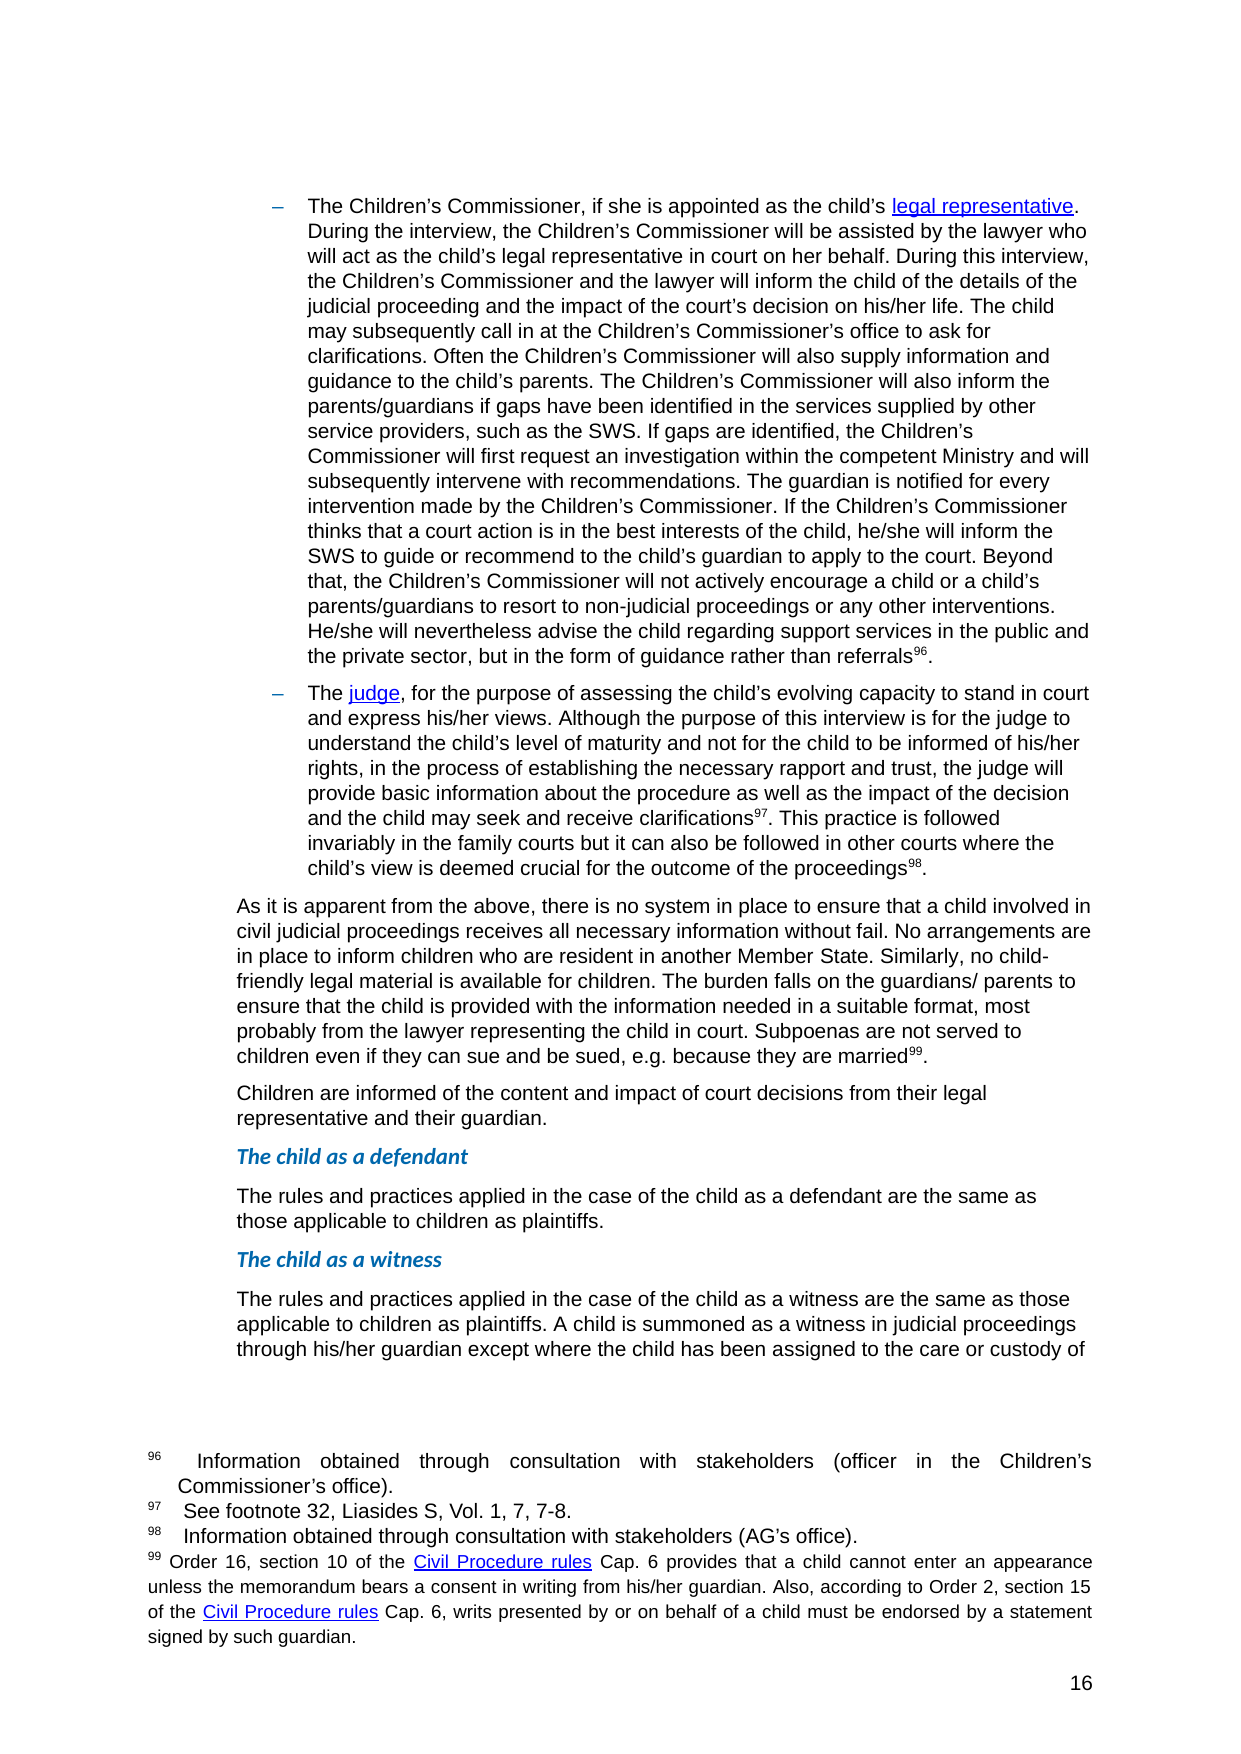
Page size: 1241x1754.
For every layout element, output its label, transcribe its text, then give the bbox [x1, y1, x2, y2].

text The Children’s Commissioner, if she is appointed as the child’s legal representative. During the interview, the Children’s Commissioner will be assisted by the lawyer who will act as the child’s legal representative in court on her behalf. During this interview, the Children’s Commissioner and the lawyer will inform the child of the details of the judicial proceeding and the impact of the court’s decision on his/her life. The child may subsequently call in at the Children’s Commissioner’s office to ask for clarifications. Often the Children’s Commissioner will also supply information and guidance to the child’s parents. The Children’s Commissioner will also inform the parents/guardians if gaps have been identified in the services supplied by other service providers, such as the SWS. If gaps are identified, the Children’s Commissioner will first request an investigation within the competent Ministry and will subsequently intervene with recommendations. The guardian is notified for every intervention made by the Children’s Commissioner. If the Children’s Commissioner thinks that a court action is in the best interests of the child, he/she will inform the SWS to guide or recommend to the child’s guardian to apply to the court. Beyond that, the Children’s Commissioner will not actively encourage a child or a child’s parents/guardians to resort to non-judicial proceedings or any other interventions. He/she will nevertheless advise the child regarding support services in the public and the private sector, but in the form of guidance rather than referrals. [272, 192, 1092, 667]
text The child as a defendant [236, 1142, 1092, 1171]
text As it is apparent from the above, there is no system in place to ensure that a child involved in civil judicial proceedings receives all necessary information without fail. No arrangements are in place to inform children who are resident in another Member State. Similarly, no child-friendly legal material is available for children. The burden falls on the guardians/ parents to ensure that the child is provided with the information needed in a suitable format, most probably from the lawyer representing the child in court. Subpoenas are not served to children even if they can sue and be sued, e.g. because they are married. [236, 892, 1092, 1067]
list The child as a witness [236, 1246, 1092, 1273]
text The judge, for the purpose of assessing the child’s evolving capacity to stand in court and express his/her views. Although the purpose of this interview is for the judge to understand the child’s level of maturity and not for the child to be informed of his/her rights, in the process of establishing the necessary rapport and trust, the judge will provide basic information about the procedure as well as the impact of the decision and the child may seek and receive clarifications. This practice is followed invariably in the family courts but it can also be followed in other courts where the child’s view is deemed crucial for the outcome of the proceedings. [272, 680, 1092, 880]
text Children are informed of the content and impact of court decisions from their legal representative and their guardian. [236, 1080, 1092, 1130]
text The rules and practices applied in the case of the child as a defendant are the same as those applicable to children as plaintiffs. [236, 1183, 1092, 1233]
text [236, 1286, 1092, 1361]
